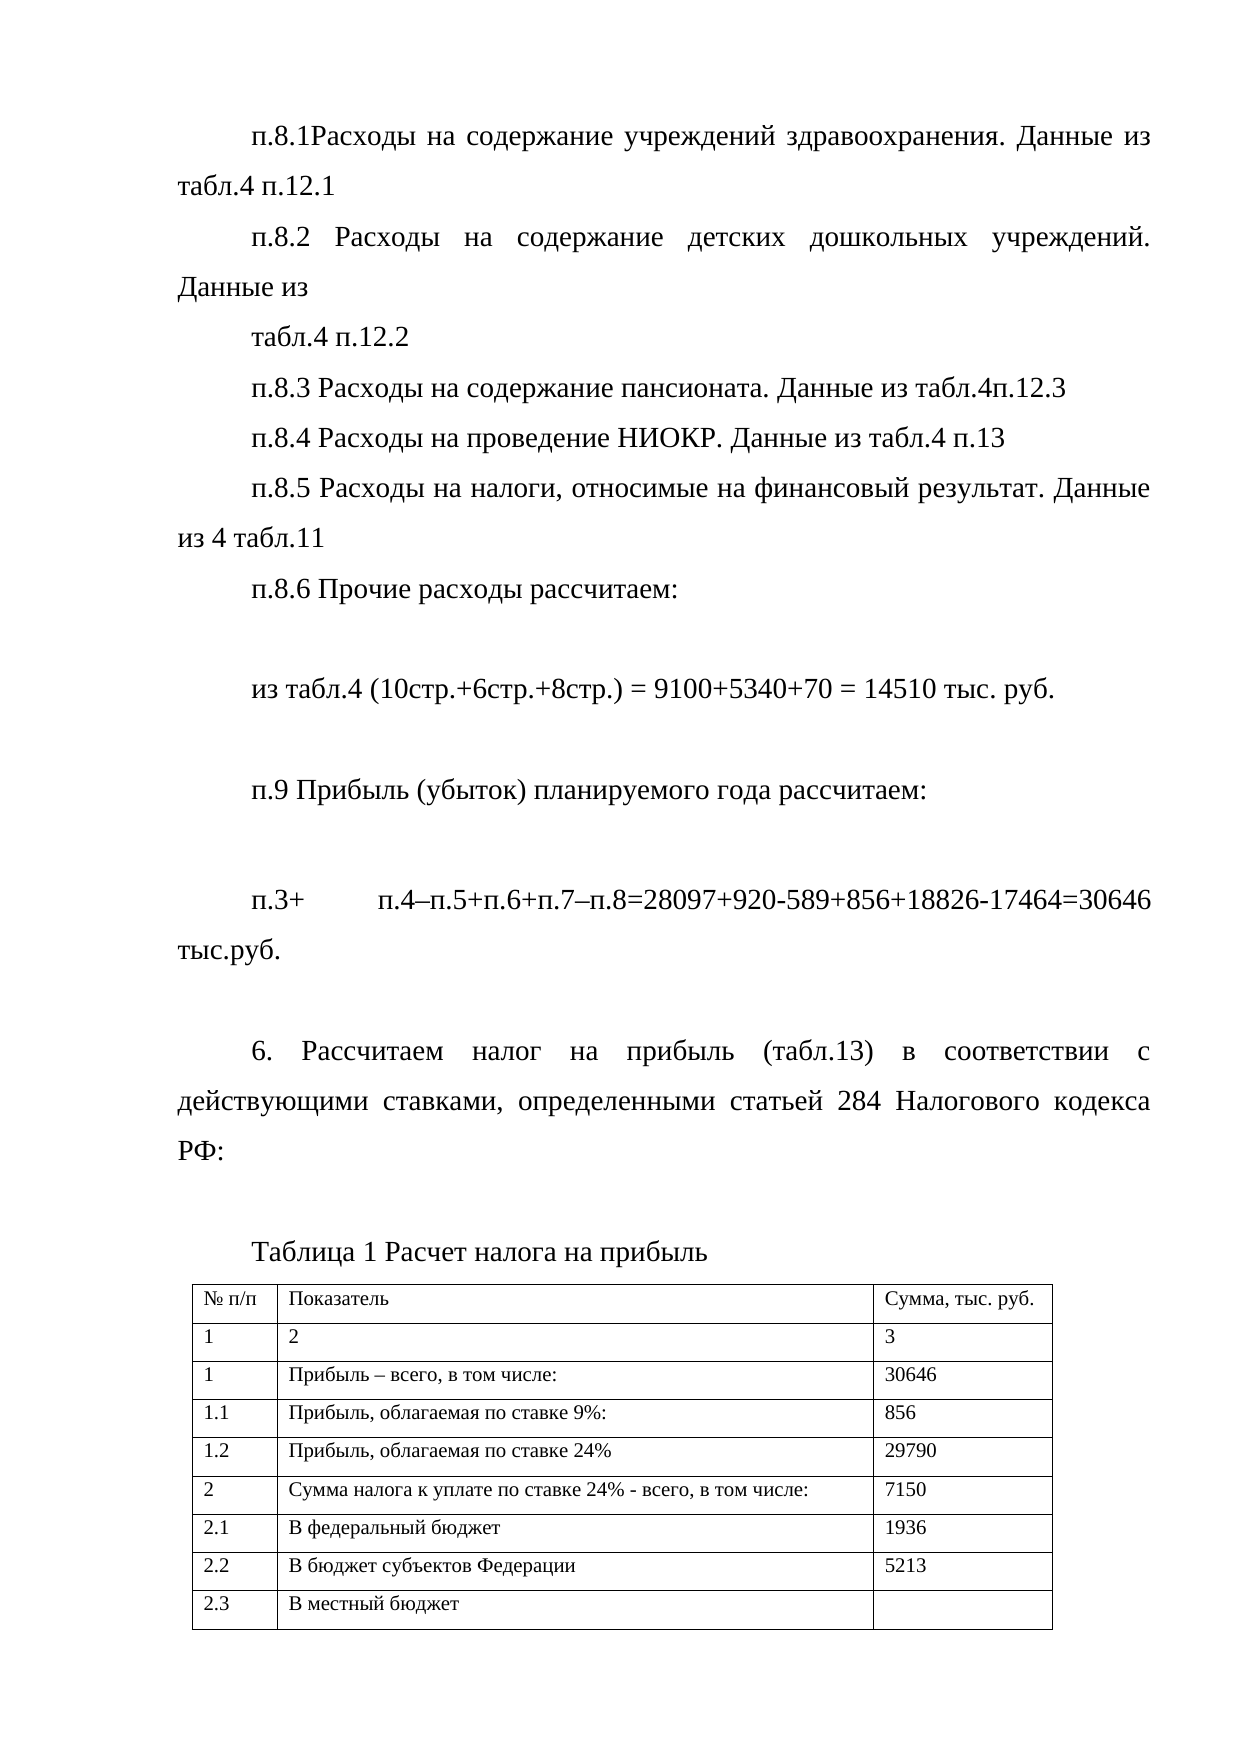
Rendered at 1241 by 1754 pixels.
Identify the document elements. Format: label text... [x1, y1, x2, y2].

table_cell Прибыль, облагаемая по ставке 9%: [278, 1400, 873, 1437]
text п.8.2 Расходы на содержание детских дошкольных учреждений. Данные из [177, 219, 1152, 303]
table_header Показатель [278, 1285, 873, 1323]
table_cell 1936 [874, 1515, 1052, 1552]
text Таблица 1 Расчет налога на прибыль [177, 1234, 1152, 1268]
table_cell 1.1 [193, 1400, 277, 1437]
text п.8.5 Расходы на налоги, относимые на финансовый результат. Данные из 4 табл.11 [177, 470, 1152, 554]
table_cell 2.1 [193, 1515, 277, 1552]
table_cell 2.2 [193, 1553, 277, 1590]
text п.3+ п.4–п.5+п.6+п.7–п.8=28097+920-589+856+18826-17464=30646 тыс.руб. [177, 882, 1152, 966]
text 6. Рассчитаем налог на прибыль (табл.13) в соответствии с действующими ставками, определенными статьей 284 Налогового кодекса РФ: [177, 1033, 1152, 1167]
table_header № п/п [193, 1285, 277, 1323]
table_cell 30646 [874, 1362, 1052, 1399]
table_cell 2.3 [193, 1591, 277, 1628]
table_cell В бюджет субъектов Федерации [278, 1553, 873, 1590]
text п.8.3 Расходы на содержание пансионата. Данные из табл.4п.12.3 [177, 370, 1152, 403]
text п.8.6 Прочие расходы рассчитаем: [177, 571, 1152, 604]
table_cell 29790 [874, 1438, 1052, 1476]
table_cell 2 [278, 1324, 873, 1361]
text п.8.4 Расходы на проведение НИОКР. Данные из табл.4 п.13 [177, 420, 1152, 453]
table_cell 1 [193, 1362, 277, 1399]
text табл.4 п.12.2 [177, 319, 1152, 353]
table_cell Прибыль, облагаемая по ставке 24% [278, 1438, 873, 1476]
text п.9 Прибыль (убыток) планируемого года рассчитаем: [177, 772, 1152, 806]
table_cell 7150 [874, 1477, 1052, 1514]
table_cell 3 [874, 1324, 1052, 1361]
table_header Сумма, тыс. руб. [874, 1285, 1052, 1323]
table_cell 1 [193, 1324, 277, 1361]
table_cell 2 [193, 1477, 277, 1514]
text из табл.4 (10стр.+6стр.+8стр.) = 9100+5340+70 = 14510 тыс. руб. [177, 672, 1152, 705]
table_cell 5213 [874, 1553, 1052, 1590]
table_cell 856 [874, 1400, 1052, 1437]
table_cell В федеральный бюджет [278, 1515, 873, 1552]
table_cell [874, 1591, 1052, 1628]
table_cell 1.2 [193, 1438, 277, 1476]
text п.8.1Расходы на содержание учреждений здравоохранения. Данные из табл.4 п.12.1 [177, 118, 1152, 202]
table_cell В местный бюджет [278, 1591, 873, 1628]
table_cell Сумма налога к уплате по ставке 24% - всего, в том числе: [278, 1477, 873, 1514]
table_cell Прибыль – всего, в том числе: [278, 1362, 873, 1399]
